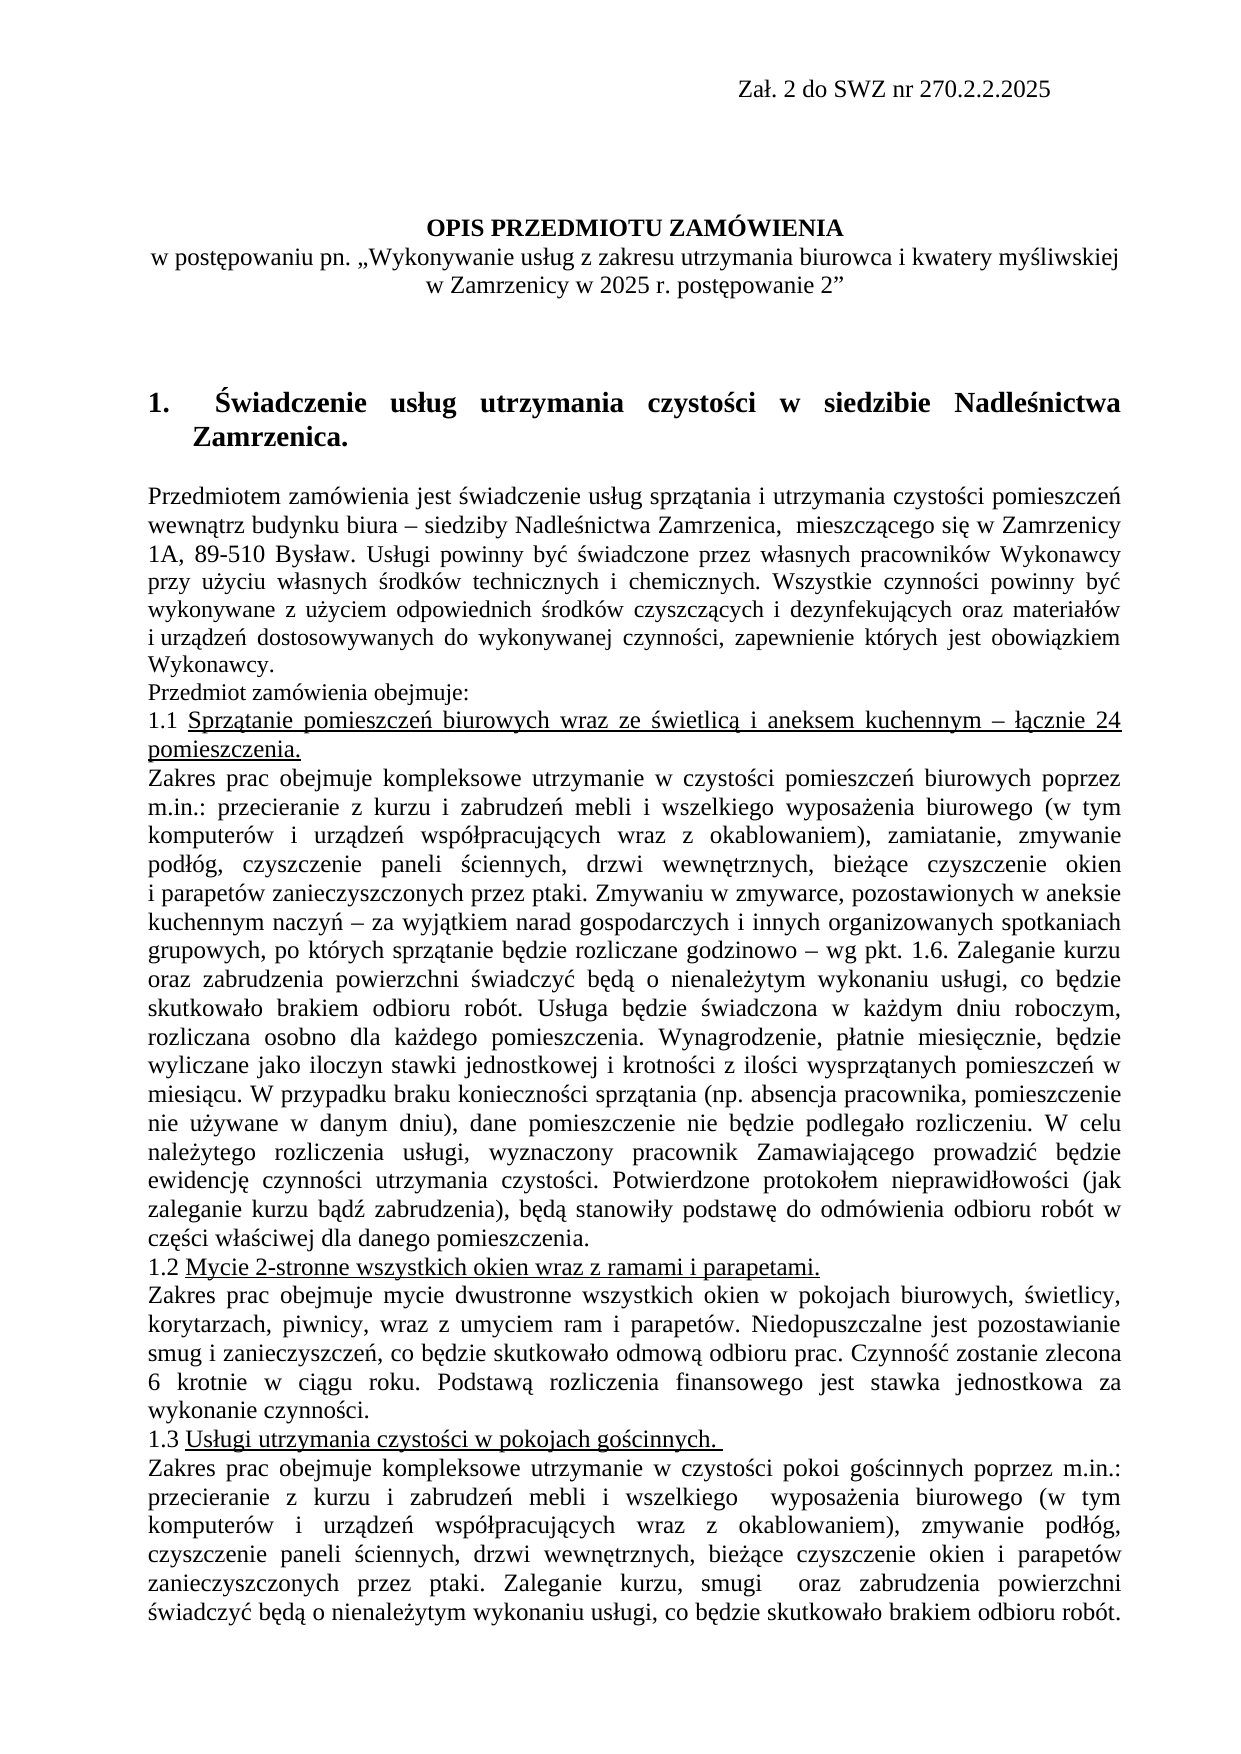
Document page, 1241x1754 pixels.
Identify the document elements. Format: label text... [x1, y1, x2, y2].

text Przedmiotem zamówienia jest świadczenie usług sprzątania i utrzymania czystości pomieszczeń wewnątrz budynku biura – siedziby Nadleśnictwa Zamrzenica, mieszczącego się w Zamrzenicy 1A, 89-510 Bysław. Usługi powinny być świadczone przez własnych pracowników Wykonawcy przy użyciu własnych środków technicznych i chemicznych. Wszystkie czynności powinny być wykonywane z użyciem odpowiednich środków czyszczących i dezynfekujących oraz materiałów i urządzeń dostosowywanych do wykonywanej czynności, zapewnienie których jest obowiązkiem Wykonawcy. [148, 481, 1122, 678]
text Zakres prac obejmuje kompleksowe utrzymanie w czystości pomieszczeń biurowych poprzez m.in.: przecieranie z kurzu i zabrudzeń mebli i wszelkiego wyposażenia biurowego (w tym komputerów i urządzeń współpracujących wraz z okablowaniem), zamiatanie, zmywanie podłóg, czyszczenie paneli ściennych, drzwi wewnętrznych, bieżące czyszczenie okien i parapetów zanieczyszczonych przez ptaki. Zmywaniu w zmywarce, pozostawionych w aneksie kuchennym naczyń – za wyjątkiem narad gospodarczych i innych organizowanych spotkaniach grupowych, po których sprzątanie będzie rozliczane godzinowo – wg pkt. 1.6. Zaleganie kurzu oraz zabrudzenia powierzchni świadczyć będą o nienależytym wykonaniu usługi, co będzie skutkowało brakiem odbioru robót. Usługa będzie świadczona w każdym dniu roboczym, rozliczana osobno dla każdego pomieszczenia. Wynagrodzenie, płatnie miesięcznie, będzie wyliczane jako iloczyn stawki jednostkowej i krotności z ilości wysprzątanych pomieszczeń w miesiącu. W przypadku braku konieczności sprzątania (np. absencja pracownika, pomieszczenie nie używane w danym dniu), dane pomieszczenie nie będzie podlegało rozliczeniu. W celu należytego rozliczenia usługi, wyznaczony pracownik Zamawiającego prowadzić będzie ewidencję czynności utrzymania czystości. Potwierdzone protokołem nieprawidłowości (jak zaleganie kurzu bądź zabrudzenia), będą stanowiły podstawę do odmówienia odbioru robót w części właściwej dla danego pomieszczenia. [148, 763, 1122, 1252]
text w postępowaniu pn. „Wykonywanie usług z zakresu utrzymania biurowca i kwatery myśliwskiej w Zamrzenicy w 2025 r. postępowanie 2” [148, 242, 1122, 299]
text Zakres prac obejmuje mycie dwustronne wszystkich okien w pokojach biurowych, świetlicy, korytarzach, piwnicy, wraz z umyciem ram i parapetów. Niedopuszczalne jest pozostawianie smug i zanieczyszczeń, co będzie skutkowało odmową odbioru prac. Czynność zostanie zlecona 6 krotnie w ciągu roku. Podstawą rozliczenia finansowego jest stawka jednostkowa za wykonanie czynności. [148, 1280, 1122, 1424]
text 1.1 Sprzątanie pomieszczeń biurowych wraz ze świetlicą i aneksem kuchennym – łącznie 24 pomieszczenia. [148, 705, 1122, 763]
list Mycie 2-stronne wszystkich okien wraz z ramami i parapetami. [148, 1252, 1122, 1280]
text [148, 1453, 1122, 1625]
text OPIS PRZEDMIOTU ZAMÓWIENIA [148, 213, 1122, 242]
list Świadczenie usług utrzymania czystości w siedzibie Nadleśnictwa Zamrzenica. [148, 385, 1122, 452]
list Usługi utrzymania czystości w pokojach gościnnych. [148, 1424, 1122, 1453]
text Przedmiot zamówienia obejmuje: [148, 678, 1122, 705]
